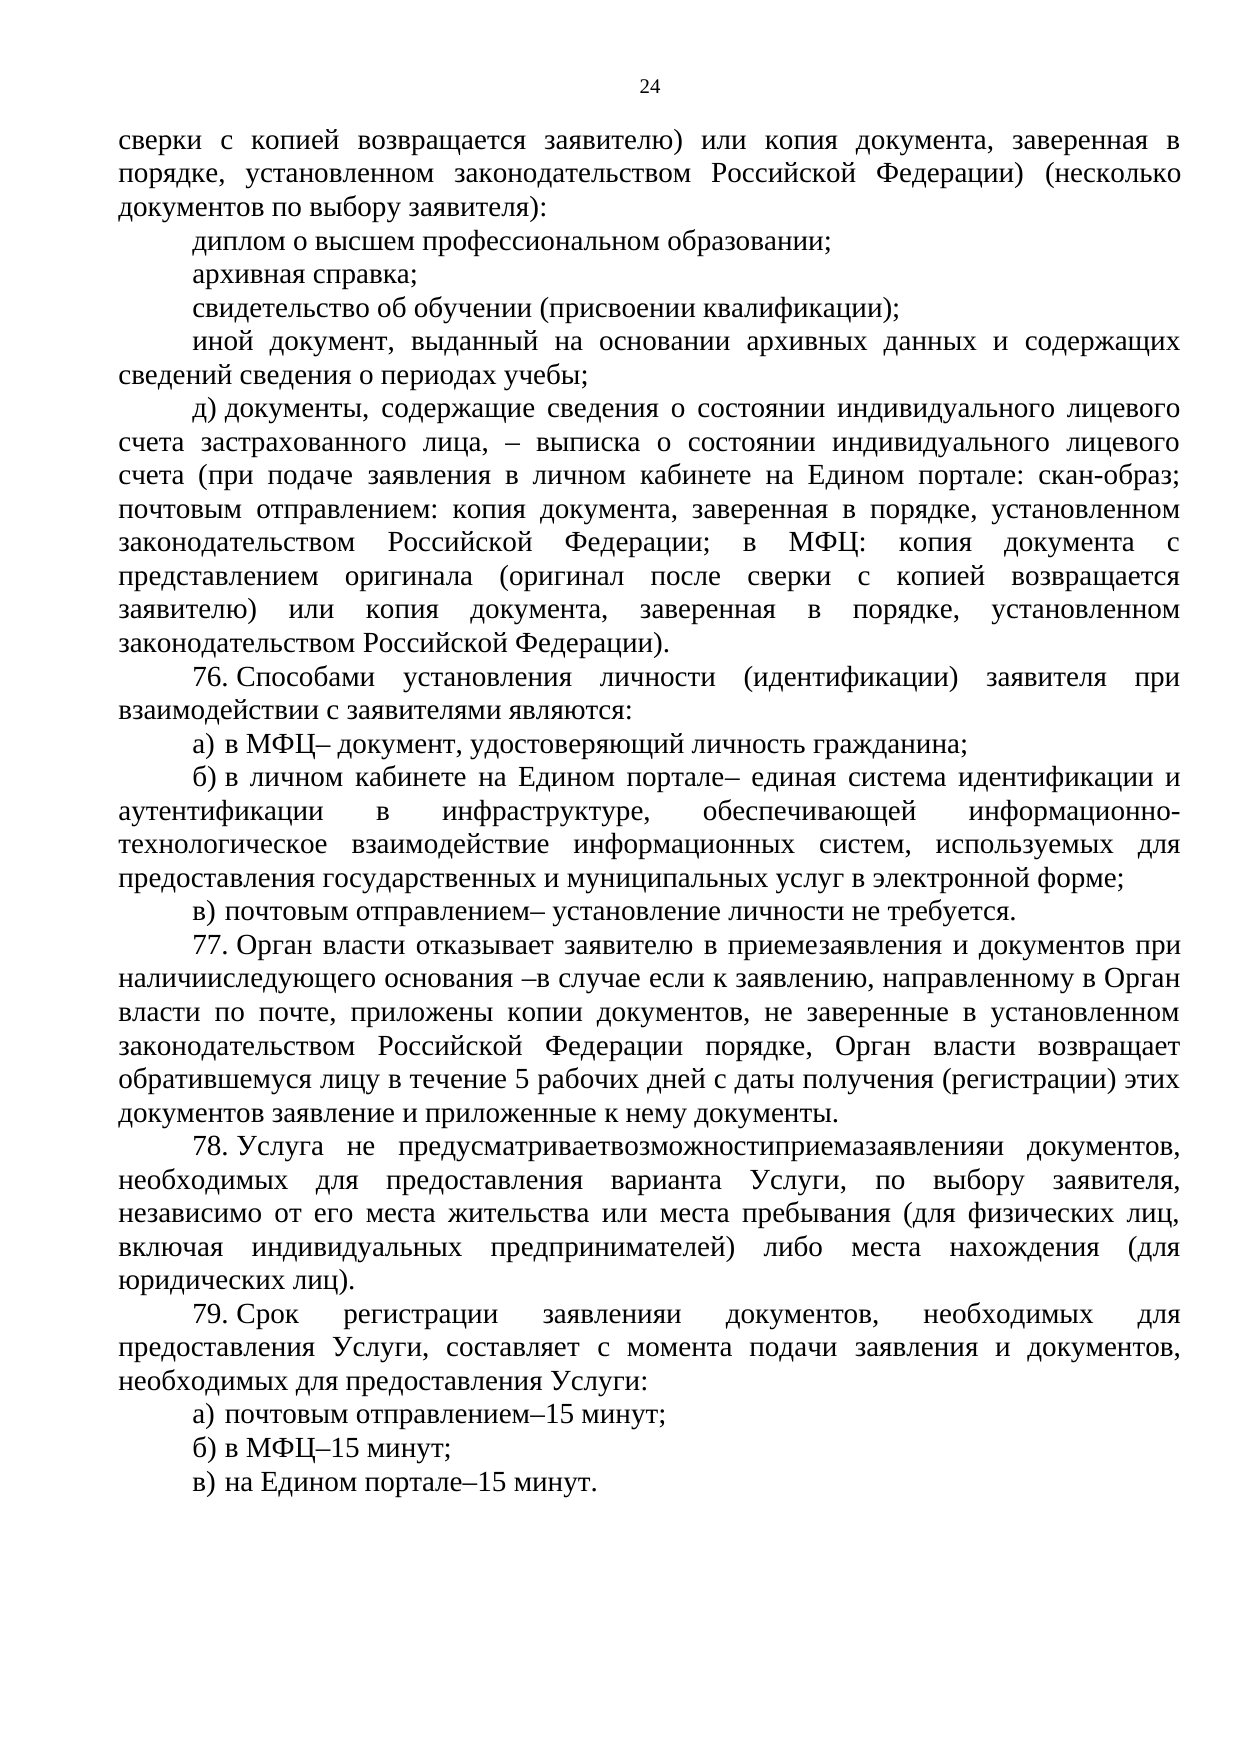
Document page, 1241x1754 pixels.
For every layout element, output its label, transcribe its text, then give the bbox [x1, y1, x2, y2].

text иной документ, выданный на основании архивных данных и содержащих сведений сведения о периодах учебы; [118, 323, 1181, 390]
list Способами установления личности (идентификации) заявителя при взаимодействии с заявителями являются: [118, 659, 1181, 726]
list Орган власти отказывает заявителю в приемезаявления и документов при наличииследующего основания –в случае если к заявлению, направленному в Орган власти по почте, приложены копии документов, не заверенные в установленном законодательством Российской Федерации порядке, Орган власти возвращает обратившемуся лицу в течение 5 рабочих дней с даты получения (регистрации) этих документов заявление и приложенные к нему документы. [118, 927, 1181, 1128]
list в личном кабинете на Едином портале– единая система идентификации и аутентификации в инфраструктуре, обеспечивающей информационно-технологическое взаимодействие информационных систем, используемых для предоставления государственных и муниципальных услуг в электронной форме; [118, 759, 1181, 893]
text диплом о высшем профессиональном образовании; [118, 223, 1181, 256]
text свидетельство об обучении (присвоении квалификации); [118, 290, 1181, 323]
list почтовым отправлением– установление личности не требуется. [118, 893, 1181, 927]
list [118, 122, 1181, 223]
list Срок регистрации заявленияи документов, необходимых для предоставления Услуги, составляет с момента подачи заявления и документов, необходимых для предоставления Услуги: [118, 1296, 1181, 1397]
list документы, содержащие сведения о состоянии индивидуального лицевого счета застрахованного лица, – выписка о состоянии индивидуального лицевого счета (при подаче заявления в личном кабинете на Едином портале: скан-образ; почтовым отправлением: копия документа, заверенная в порядке, установленном законодательством Российской Федерации; в МФЦ: копия документа с представлением оригинала (оригинал после сверки с копией возвращается заявителю) или копия документа, заверенная в порядке, установленном законодательством Российской Федерации). [118, 390, 1181, 659]
text архивная справка; [118, 256, 1181, 290]
list в МФЦ– документ, удостоверяющий личность гражданина; [118, 726, 1181, 759]
list на Едином портале–15 минут. [118, 1464, 1181, 1497]
list Услуга не предусматриваетвозможностиприемазаявленияи документов, необходимых для предоставления варианта Услуги, по выбору заявителя, независимо от его места жительства или места пребывания (для физических лиц, включая индивидуальных предпринимателей) либо места нахождения (для юридических лиц). [118, 1128, 1181, 1296]
list почтовым отправлением–15 минут; [118, 1397, 1181, 1430]
list в МФЦ–15 минут; [118, 1430, 1181, 1464]
